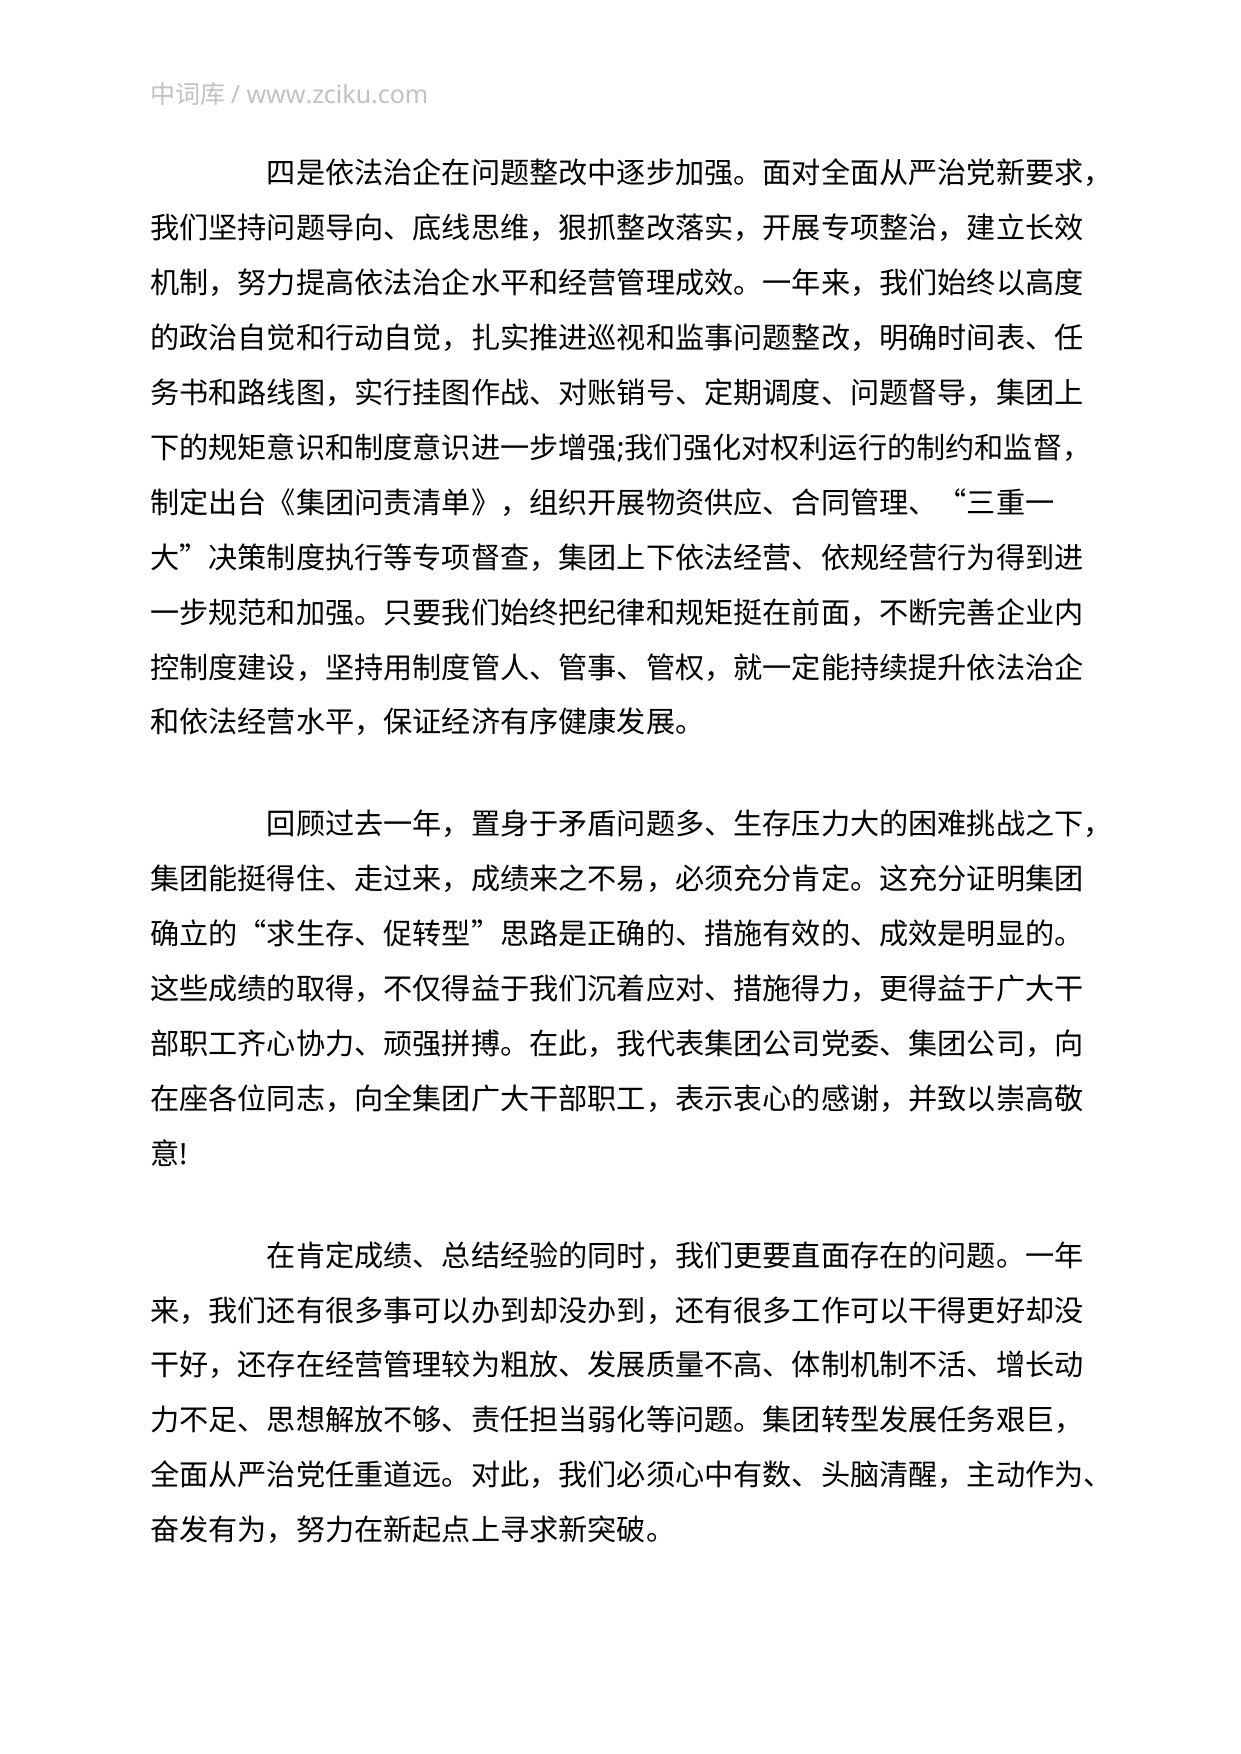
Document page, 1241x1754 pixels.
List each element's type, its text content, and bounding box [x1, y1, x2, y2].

text 回顾过去一年，置身于矛盾问题多、生存压力大的困难挑战之下，集团能挺得住、走过来，成绩来之不易，必须充分肯定。这充分证明集团确立的“求生存、促转型”思路是正确的、措施有效的、成效是明显的。这些成绩的取得，不仅得益于我们沉着应对、措施得力，更得益于广大干部职工齐心协力、顽强拼搏。在此，我代表集团公司党委、集团公司，向在座各位同志，向全集团广大干部职工，表示衷心的感谢，并致以崇高敬意! [150, 801, 1090, 1173]
text 四是依法治企在问题整改中逐步加强。面对全面从严治党新要求，我们坚持问题导向、底线思维，狠抓整改落实，开展专项整治，建立长效机制，努力提高依法治企水平和经营管理成效。一年来，我们始终以高度的政治自觉和行动自觉，扎实推进巡视和监事问题整改，明确时间表、任务书和路线图，实行挂图作战、对账销号、定期调度、问题督导，集团上下的规矩意识和制度意识进一步增强;我们强化对权利运行的制约和监督，制定出台《集团问责清单》，组织开展物资供应、合同管理、“三重一大”决策制度执行等专项督查，集团上下依法经营、依规经营行为得到进一步规范和加强。只要我们始终把纪律和规矩挺在前面，不断完善企业内控制度建设，坚持用制度管人、管事、管权，就一定能持续提升依法治企和依法经营水平，保证经济有序健康发展。 [150, 150, 1090, 741]
text 在肯定成绩、总结经验的同时，我们更要直面存在的问题。一年来，我们还有很多事可以办到却没办到，还有很多工作可以干得更好却没干好，还存在经营管理较为粗放、发展质量不高、体制机制不活、增长动力不足、思想解放不够、责任担当弱化等问题。集团转型发展任务艰巨，全面从严治党任重道远。对此，我们必须心中有数、头脑清醒，主动作为、奋发有为，努力在新起点上寻求新突破。 [150, 1232, 1090, 1549]
